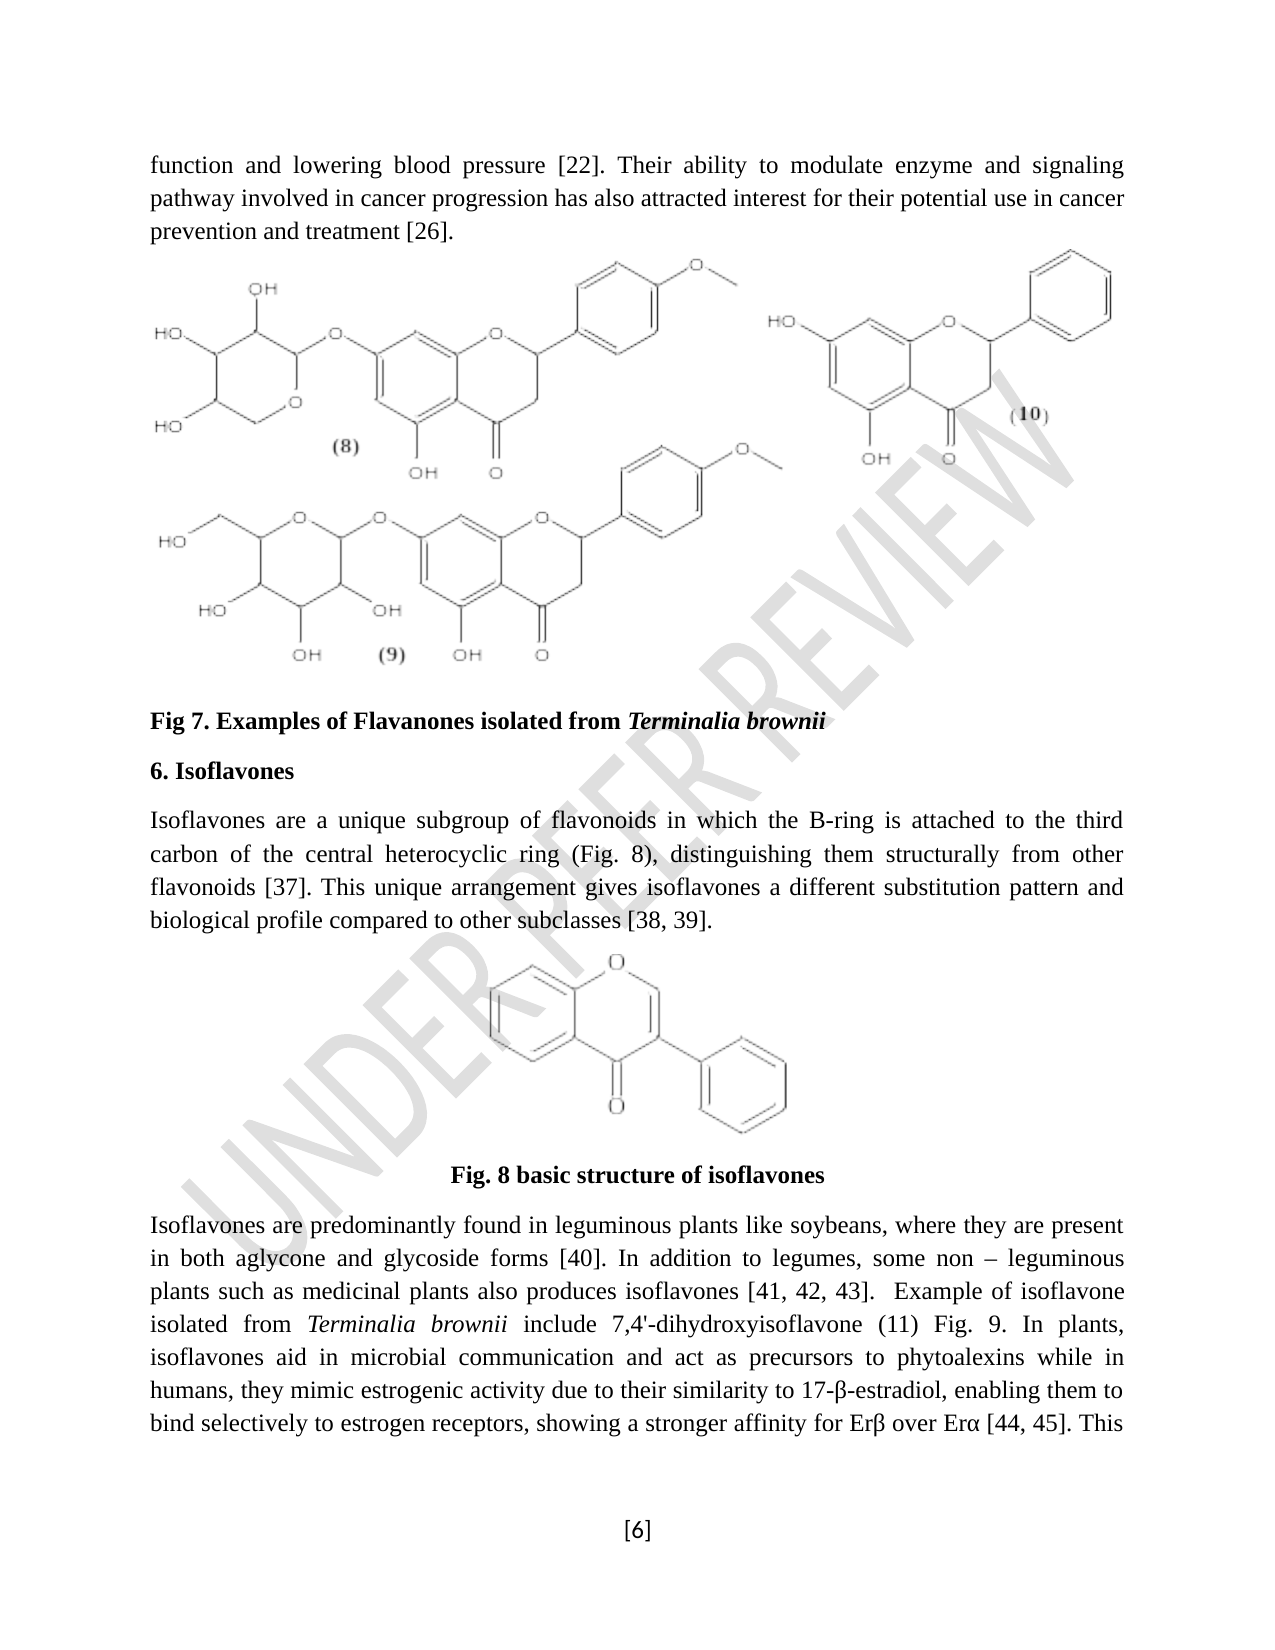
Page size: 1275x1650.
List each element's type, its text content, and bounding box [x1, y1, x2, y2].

text Isoflavones are a unique subgroup of flavonoids in which the B-ring is attached to the third carbon of the central heterocyclic ring (Fig. 8), distinguishing them structurally from other flavonoids [37]. This unique arrangement gives isoflavones a different substitution pattern and biological profile compared to other subclasses [38, 39]. [150, 806, 1125, 933]
text Fig. 8 basic structure of isoflavones [150, 1160, 1125, 1189]
text 6. Isoflavones [150, 756, 1125, 785]
text Fig 7. Examples of Flavanones isolated from Terminalia brownii [150, 706, 1125, 735]
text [150, 1210, 1125, 1437]
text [150, 150, 1125, 245]
